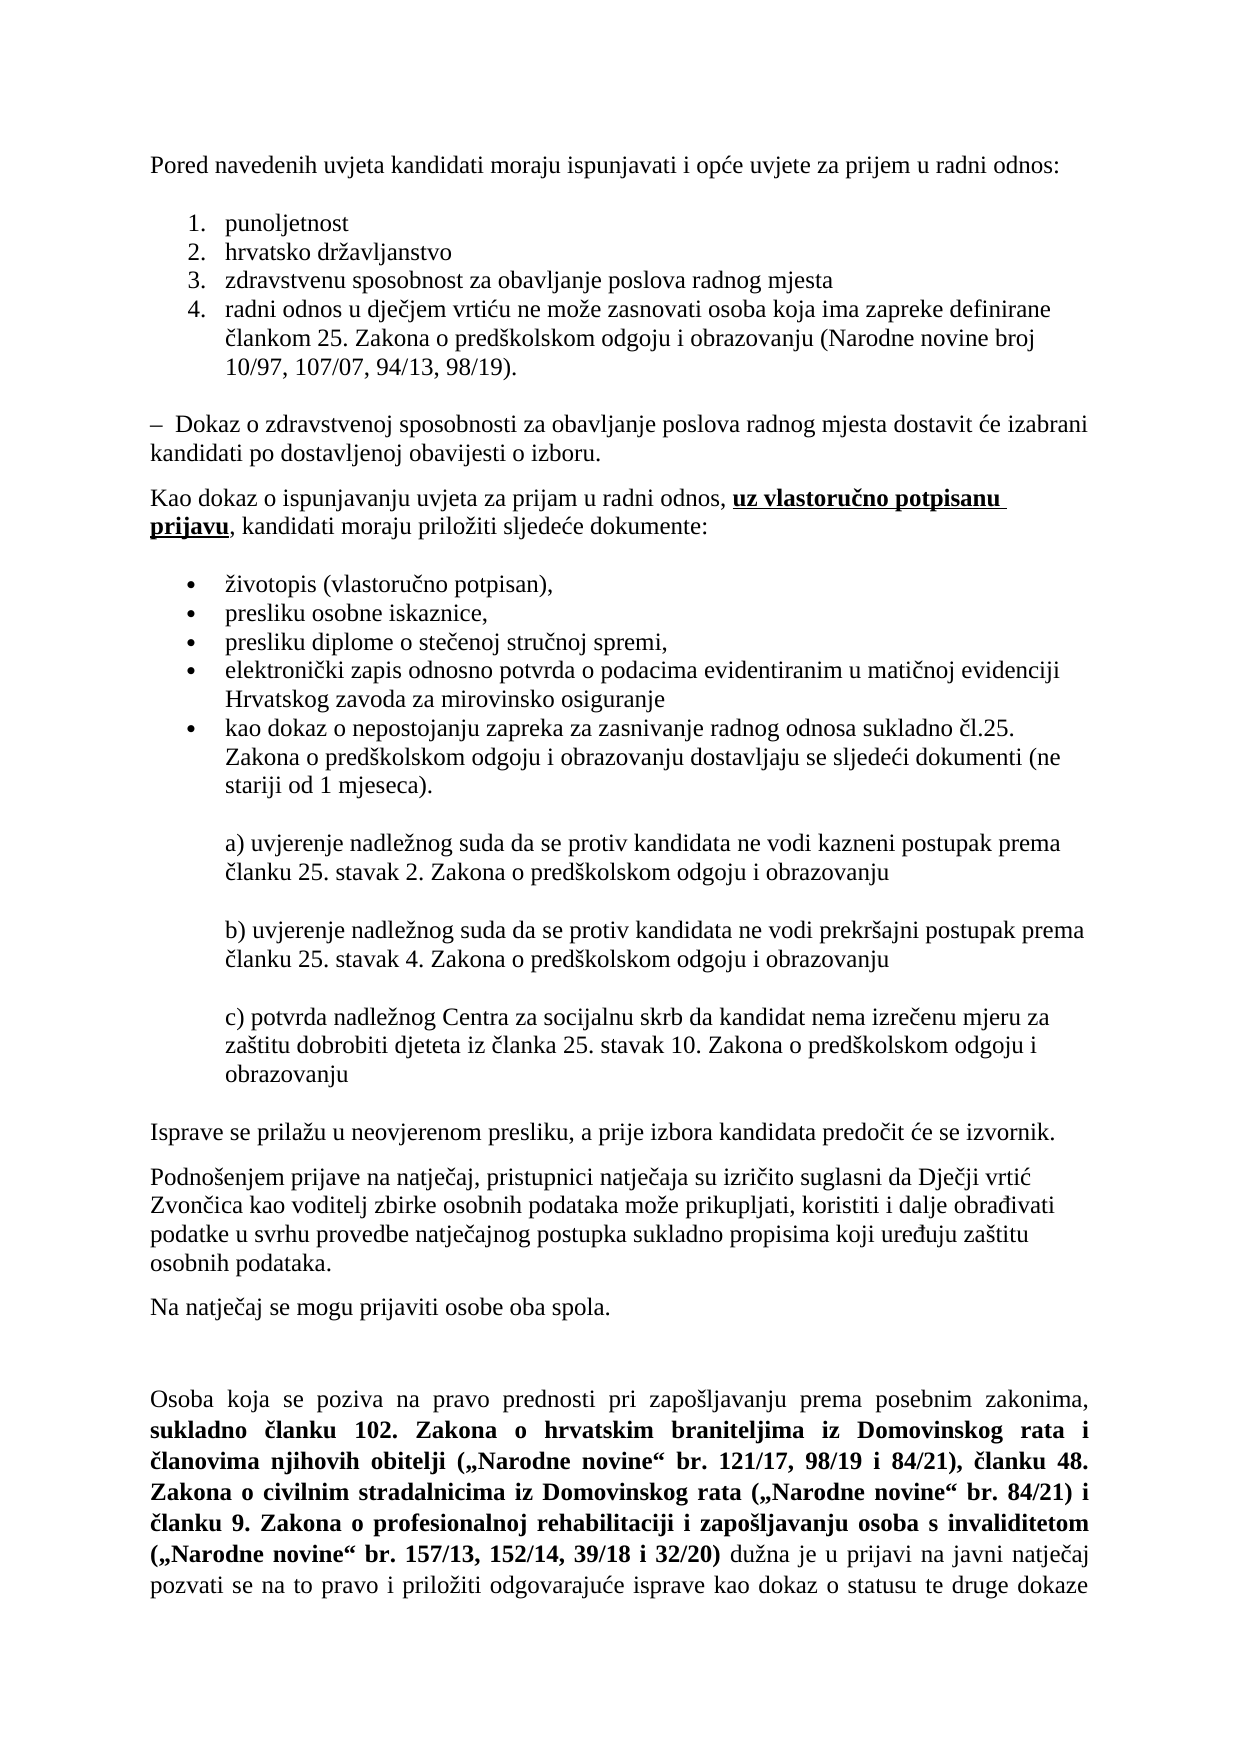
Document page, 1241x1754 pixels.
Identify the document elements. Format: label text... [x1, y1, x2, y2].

text Kao dokaz o ispunjavanju uvjeta za prijam u radni odnos, uz vlastoručno potpisanu prijavu, kandidati moraju priložiti sljedeće dokumente: [150, 483, 1090, 540]
list presliku diplome o stečenoj stručnoj spremi, [187, 627, 1090, 656]
text – Dokaz o zdravstvenoj sposobnosti za obavljanje poslova radnog mjesta dostavit će izabrani kandidati po dostavljenoj obavijesti o izboru. [150, 409, 1090, 467]
text Podnošenjem prijave na natječaj, pristupnici natječaja su izričito suglasni da Dječji vrtić Zvončica kao voditelj zbirke osobnih podataka može prikupljati, koristiti i dalje obrađivati podatke u svrhu provedbe natječajnog postupka sukladno propisima koji uređuju zaštitu osobnih podataka. [150, 1162, 1090, 1277]
list zdravstvenu sposobnost za obavljanje poslova radnog mjesta [187, 265, 1090, 294]
list presliku osobne iskaznice, [187, 598, 1090, 627]
text Na natječaj se mogu prijaviti osobe oba spola. [150, 1292, 1090, 1321]
list životopis (vlastoručno potpisan), [187, 569, 1090, 598]
text b) uvjerenje nadležnog suda da se protiv kandidata ne vodi prekršajni postupak prema članku 25. stavak 4. Zakona o predškolskom odgoju i obrazovanju [225, 915, 1090, 973]
text c) potvrda nadležnog Centra za socijalnu skrb da kandidat nema izrečenu mjeru za zaštitu dobrobiti djeteta iz članka 25. stavak 10. Zakona o predškolskom odgoju i obrazovanju [225, 1002, 1090, 1088]
list elektronički zapis odnosno potvrda o podacima evidentiranim u matičnoj evidenciji Hrvatskog zavoda za mirovinsko osiguranje [187, 656, 1090, 713]
list punoljetnost [187, 208, 1090, 237]
text Pored navedenih uvjeta kandidati moraju ispunjavati i opće uvjete za prijem u radni odnos: [150, 150, 1090, 179]
list kao dokaz o nepostojanju zapreka za zasnivanje radnog odnosa sukladno čl.25. Zakona o predškolskom odgoju i obrazovanju dostavljaju se sljedeći dokumenti (ne stariji od 1 mjeseca). [187, 713, 1090, 799]
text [150, 1384, 1090, 1599]
list radni odnos u dječjem vrtiću ne može zasnovati osoba koja ima zapreke definirane člankom 25. Zakona o predškolskom odgoju i obrazovanju (Narodne novine broj 10/97, 107/07, 94/13, 98/19). [187, 294, 1090, 380]
list hrvatsko državljanstvo [187, 237, 1090, 265]
text Isprave se prilažu u neovjerenom presliku, a prije izbora kandidata predočit će se izvornik. [150, 1117, 1090, 1146]
text a) uvjerenje nadležnog suda da se protiv kandidata ne vodi kazneni postupak prema članku 25. stavak 2. Zakona o predškolskom odgoju i obrazovanju [225, 828, 1090, 886]
